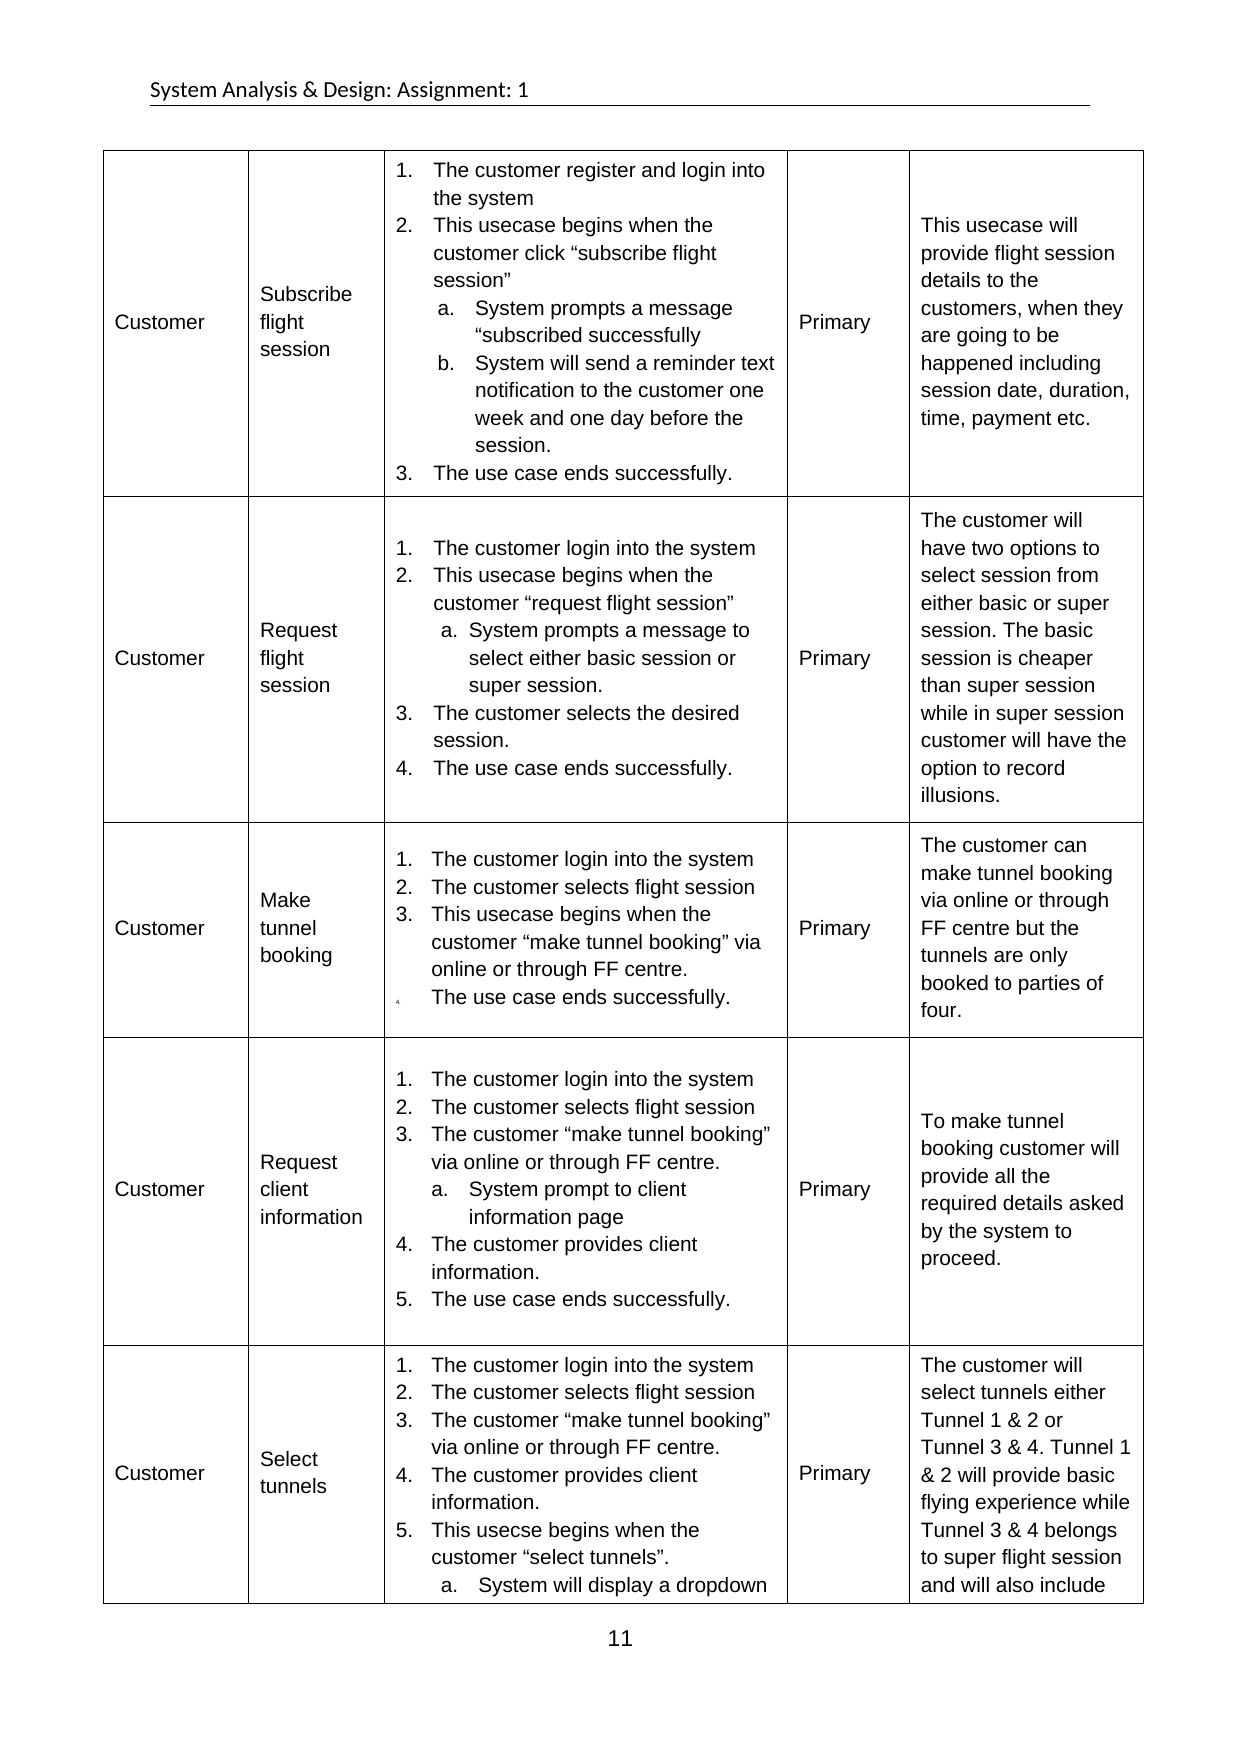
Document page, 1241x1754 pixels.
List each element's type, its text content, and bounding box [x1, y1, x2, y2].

table_cell Subscribe flight session [249, 151, 384, 496]
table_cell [385, 1346, 787, 1603]
table_cell The customer will have two options to select session from either basic or super session. The basic session is cheaper than super session while in super session customer will have the option to record illusions. [910, 497, 1143, 822]
table_cell The customer login into the system The customer selects flight session The customer “make tunnel booking” via online or through FF centre. System prompt to client information page The customer provides client information. The use case ends successfully. [385, 1038, 787, 1345]
table_cell The customer login into the system The customer selects flight session This usecase begins when the customer “make tunnel booking” via online or through FF centre. The use case ends successfully. [385, 823, 787, 1037]
table_cell This usecase will provide flight session details to the customers, when they are going to be happened including session date, duration, time, payment etc. [910, 151, 1143, 496]
table_cell The customer register and login into the system This usecase begins when the customer click “subscribe flight session” System prompts a message “subscribed successfully System will send a reminder text notification to the customer one week and one day before the session. The use case ends successfully. [385, 151, 787, 496]
table_cell Request flight session [249, 497, 384, 822]
table_cell Primary [788, 1346, 909, 1603]
table_cell Primary [788, 823, 909, 1037]
table_cell Customer [104, 151, 248, 496]
table_cell Customer [104, 497, 248, 822]
table_cell The customer login into the system This usecase begins when the customer “request flight session” System prompts a message to select either basic session or super session. The customer selects the desired session. The use case ends successfully. [385, 497, 787, 822]
table_cell Make tunnel booking [249, 823, 384, 1037]
table_cell Primary [788, 1038, 909, 1345]
table_cell Primary [788, 497, 909, 822]
table_cell Customer [104, 1038, 248, 1345]
table_cell The customer can make tunnel booking via online or through FF centre but the tunnels are only booked to parties of four. [910, 823, 1143, 1037]
table_cell Customer [104, 823, 248, 1037]
table_cell Customer [104, 1346, 248, 1603]
table_cell To make tunnel booking customer will provide all the required details asked by the system to proceed. [910, 1038, 1143, 1345]
table_cell Request client information [249, 1038, 384, 1345]
table_cell Select tunnels [249, 1346, 384, 1603]
table_cell Primary [788, 151, 909, 496]
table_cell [910, 1346, 1143, 1603]
